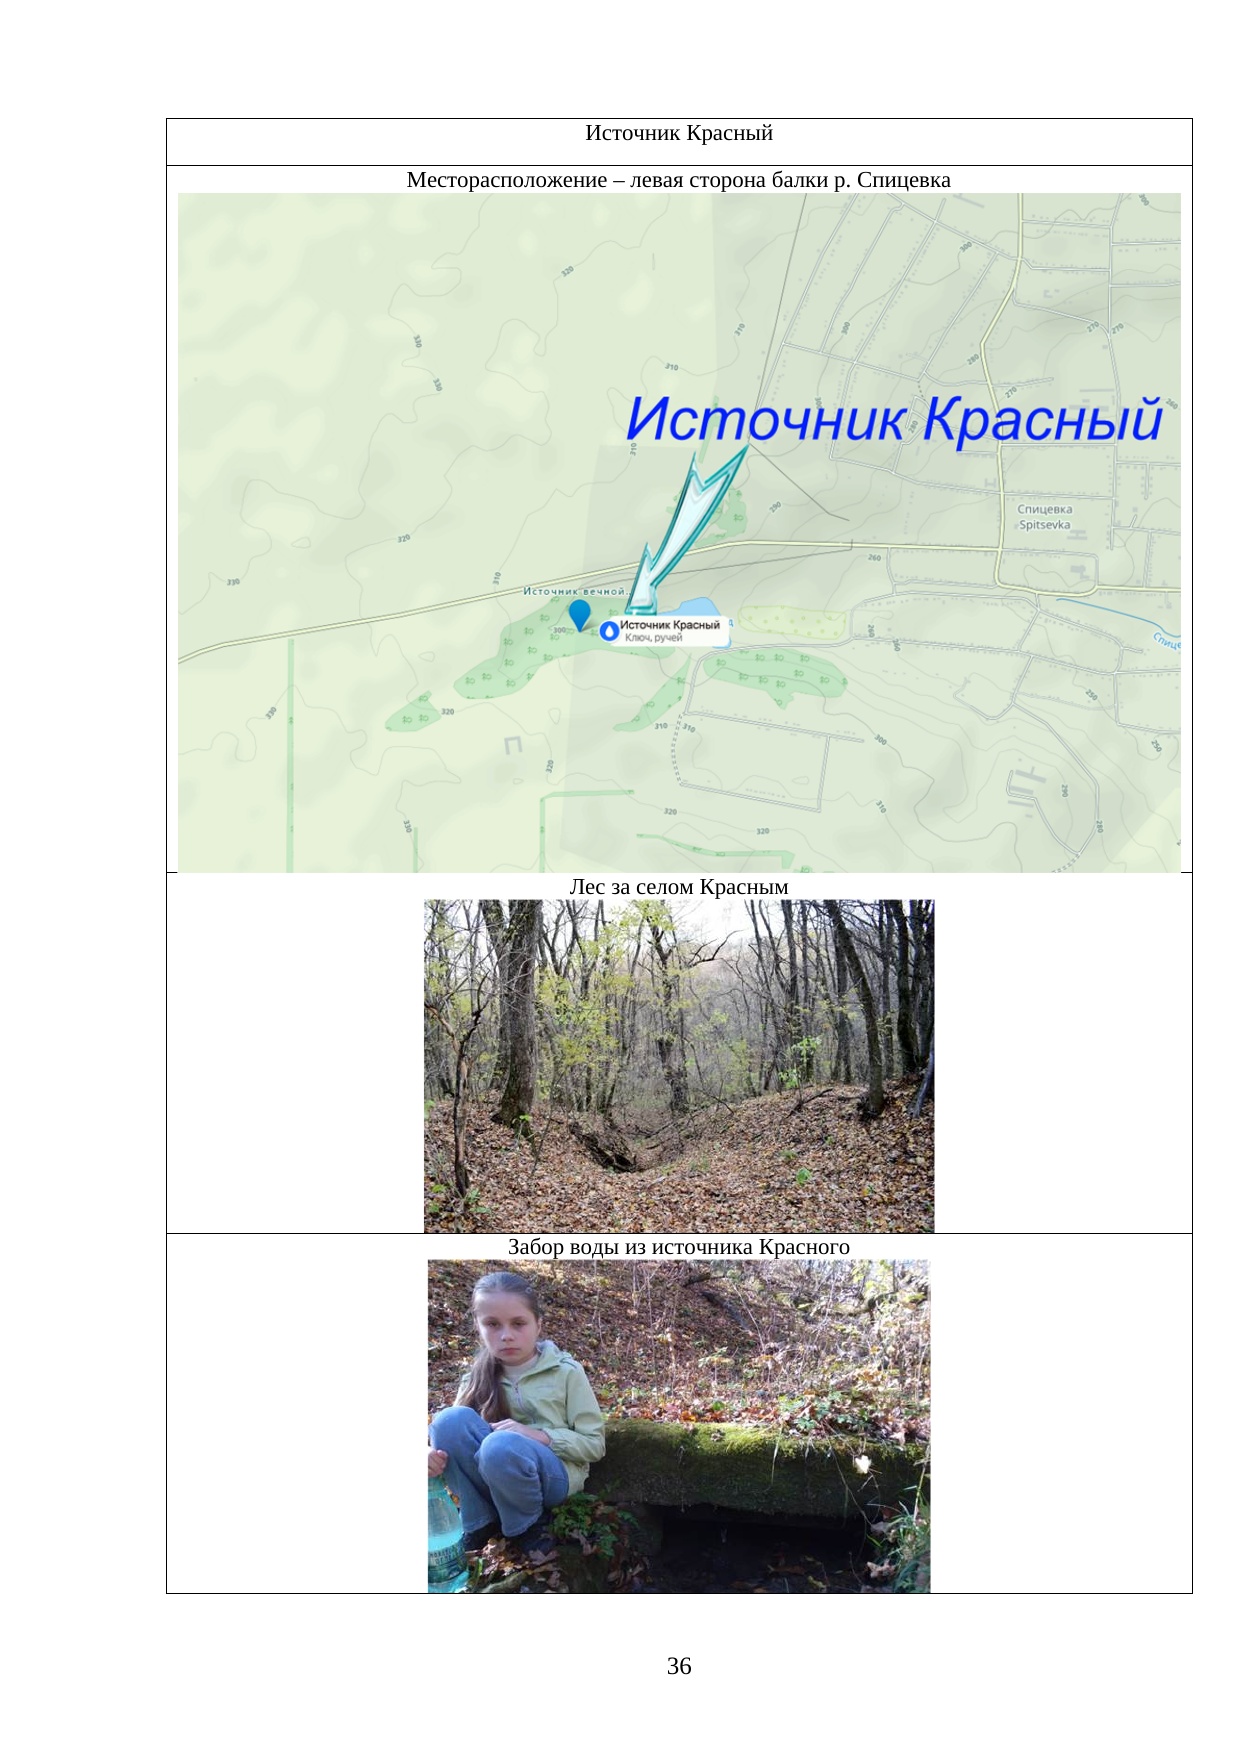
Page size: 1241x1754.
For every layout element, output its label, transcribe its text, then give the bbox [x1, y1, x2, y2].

table_cell Забор воды из источника Красного [167, 1234, 1192, 1593]
picture [423, 899, 935, 1233]
table_cell Источник Красный [167, 119, 1192, 165]
table_cell Месторасположение – левая сторона балки р. Спицевка [167, 166, 1192, 872]
table_cell Лес за селом Красным [167, 873, 1192, 1232]
picture [177, 192, 1182, 873]
picture [427, 1259, 931, 1593]
